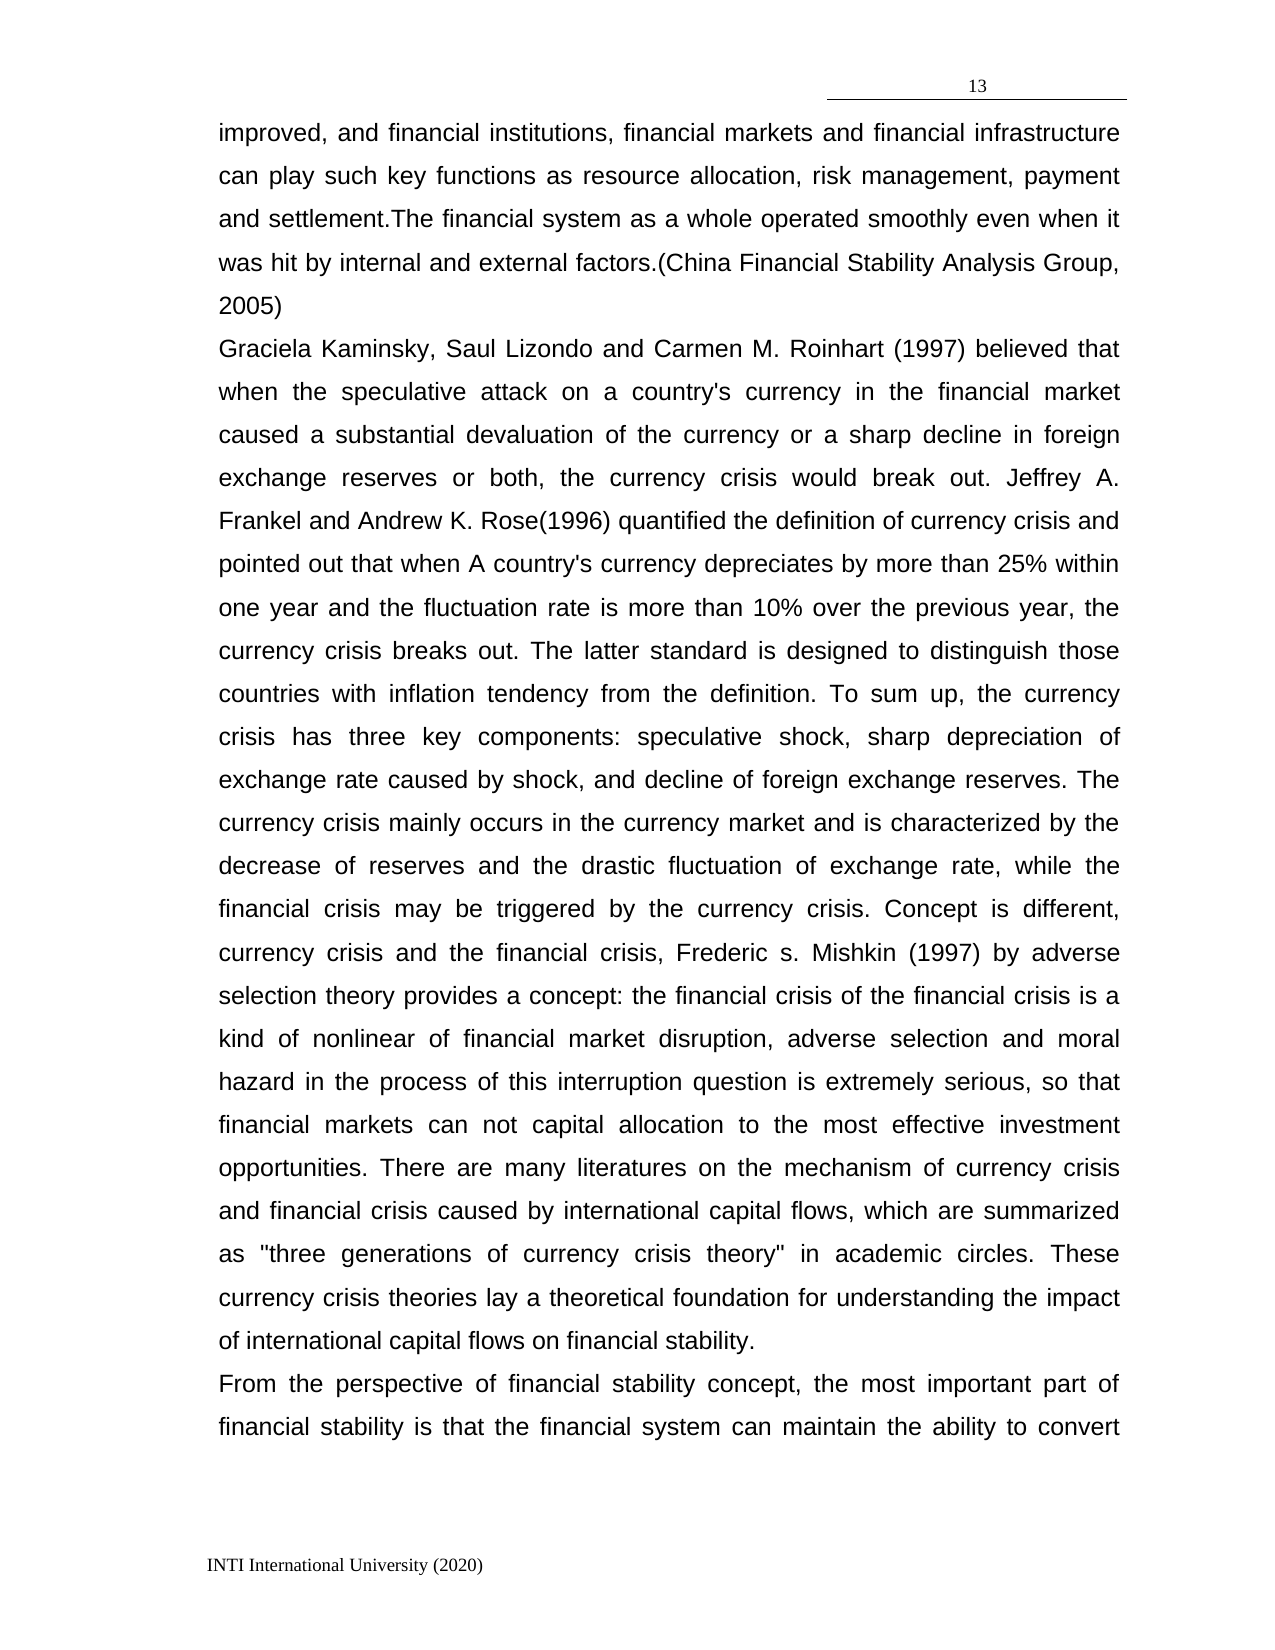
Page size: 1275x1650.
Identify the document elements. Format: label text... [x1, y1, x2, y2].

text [218, 118, 1121, 319]
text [218, 1369, 1121, 1441]
text Graciela Kaminsky, Saul Lizondo and Carmen M. Roinhart (1997) believed that when the speculative attack on a country's currency in the financial market caused a substantial devaluation of the currency or a sharp decline in foreign exchange reserves or both, the currency crisis would break out. Jeffrey A. Frankel and Andrew K. Rose(1996) quantified the definition of currency crisis and pointed out that when A country's currency depreciates by more than 25% within one year and the fluctuation rate is more than 10% over the previous year, the currency crisis breaks out. The latter standard is designed to distinguish those countries with inflation tendency from the definition. To sum up, the currency crisis has three key components: speculative shock, sharp depreciation of exchange rate caused by shock, and decline of foreign exchange reserves. The currency crisis mainly occurs in the currency market and is characterized by the decrease of reserves and the drastic fluctuation of exchange rate, while the financial crisis may be triggered by the currency crisis. Concept is different, currency crisis and the financial crisis, Frederic s. Mishkin (1997) by adverse selection theory provides a concept: the financial crisis of the financial crisis is a kind of nonlinear of financial market disruption, adverse selection and moral hazard in the process of this interruption question is extremely serious, so that financial markets can not capital allocation to the most effective investment opportunities. There are many literatures on the mechanism of currency crisis and financial crisis caused by international capital flows, which are summarized as "three generations of currency crisis theory" in academic circles. These currency crisis theories lay a theoretical foundation for understanding the impact of international capital flows on financial stability. [218, 334, 1121, 1354]
